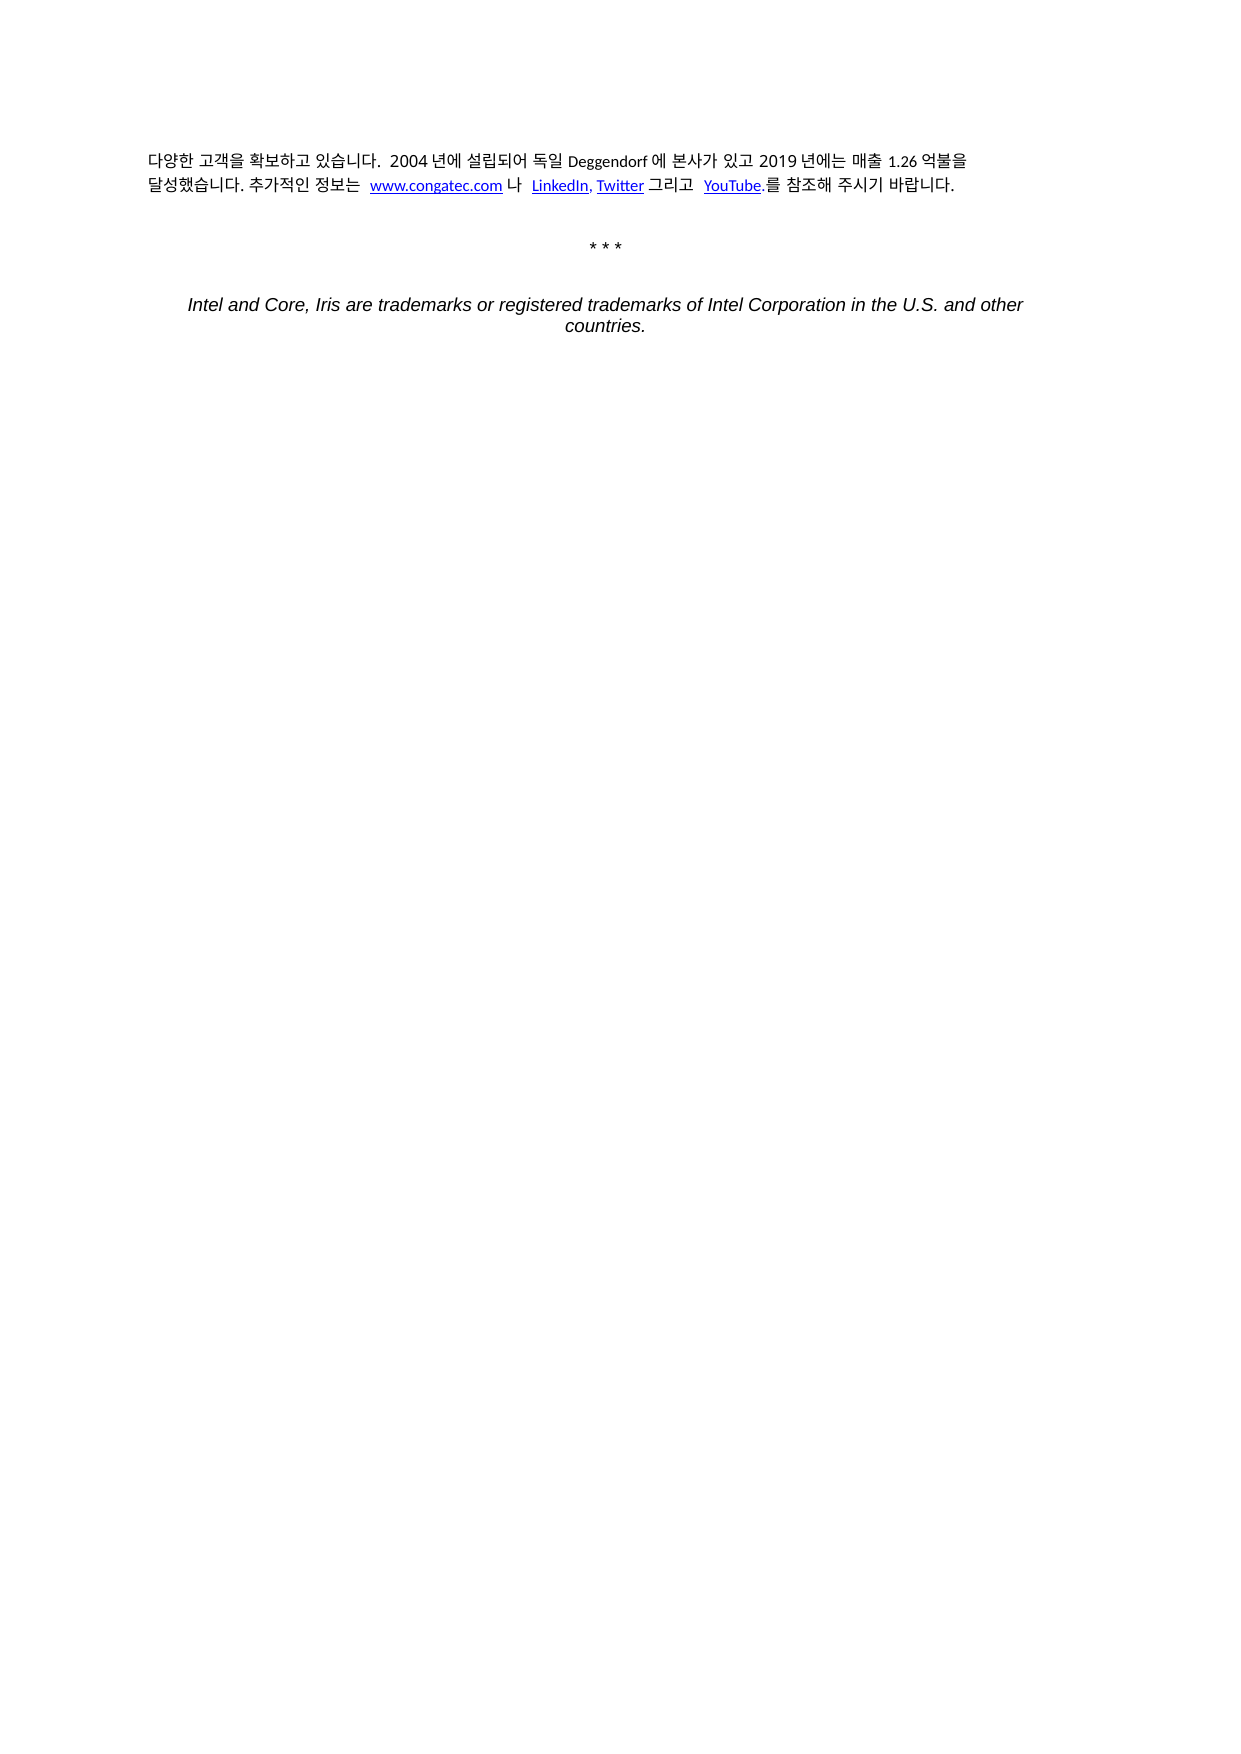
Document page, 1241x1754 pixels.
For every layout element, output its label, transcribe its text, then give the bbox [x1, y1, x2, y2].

text * * * [148, 238, 1063, 259]
text Intel and Core, Iris are trademarks or registered trademarks of Intel Corporation in the U.S. and other countries. [148, 293, 1063, 337]
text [148, 148, 1033, 196]
